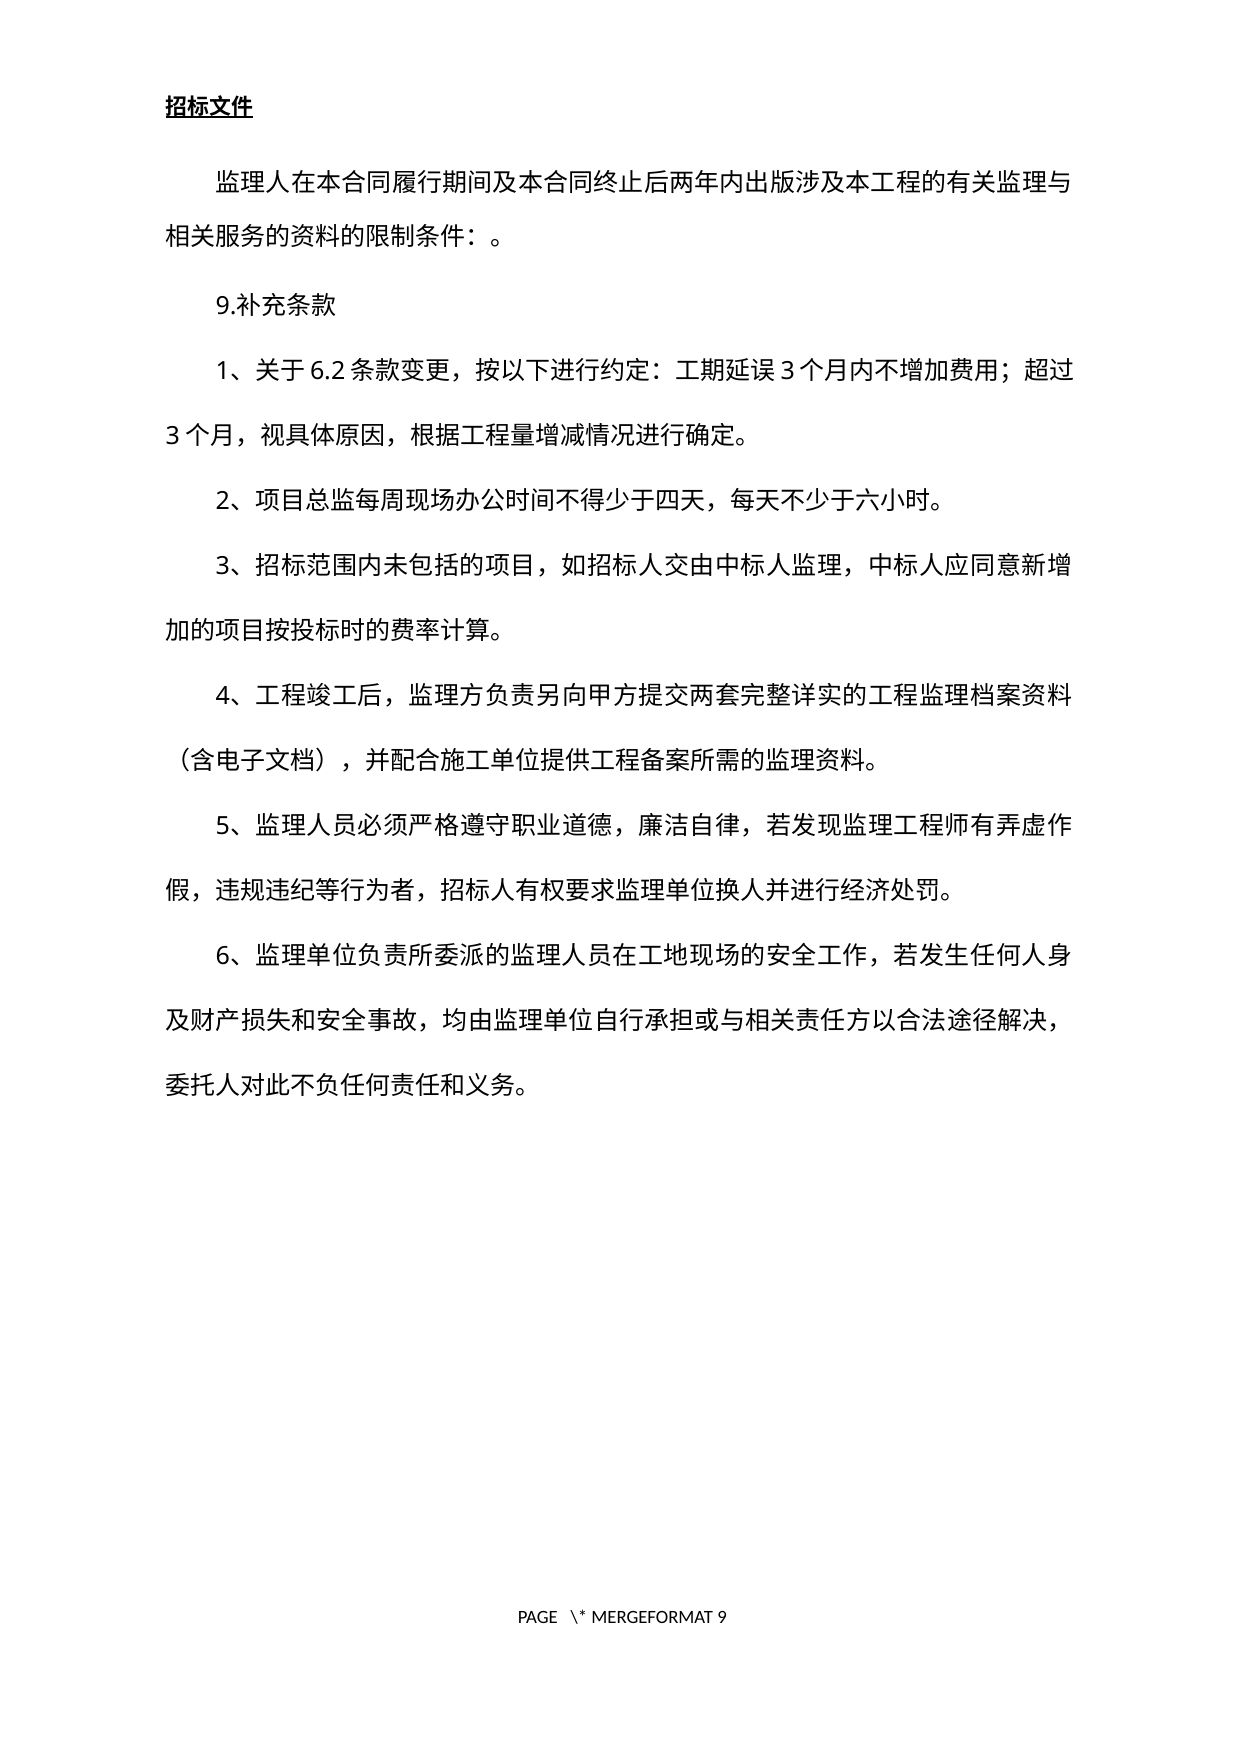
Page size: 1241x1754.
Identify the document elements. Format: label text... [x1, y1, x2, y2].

text 2、项目总监每周现场办公时间不得少于四天，每天不少于六小时。 [165, 466, 1075, 531]
text 6、监理单位负责所委派的监理人员在工地现场的安全工作，若发生任何人身及财产损失和安全事故，均由监理单位自行承担或与相关责任方以合法途径解决，委托人对此不负任何责任和义务。 [165, 921, 1075, 1116]
text 监理人在本合同履行期间及本合同终止后两年内出版涉及本工程的有关监理与相关服务的资料的限制条件：。 [165, 162, 1075, 253]
text 1、关于6.2条款变更，按以下进行约定：工期延误3个月内不增加费用；超过3个月，视具体原因，根据工程量增减情况进行确定。 [165, 336, 1075, 466]
text 9.补充条款 [165, 271, 1075, 336]
text 3、招标范围内未包括的项目，如招标人交由中标人监理，中标人应同意新增加的项目按投标时的费率计算。 [165, 531, 1075, 661]
text 5、监理人员必须严格遵守职业道德，廉洁自律，若发现监理工程师有弄虚作假，违规违纪等行为者，招标人有权要求监理单位换人并进行经济处罚。 [165, 791, 1075, 921]
text 4、工程竣工后，监理方负责另向甲方提交两套完整详实的工程监理档案资料（含电子文档），并配合施工单位提供工程备案所需的监理资料。 [165, 661, 1075, 791]
